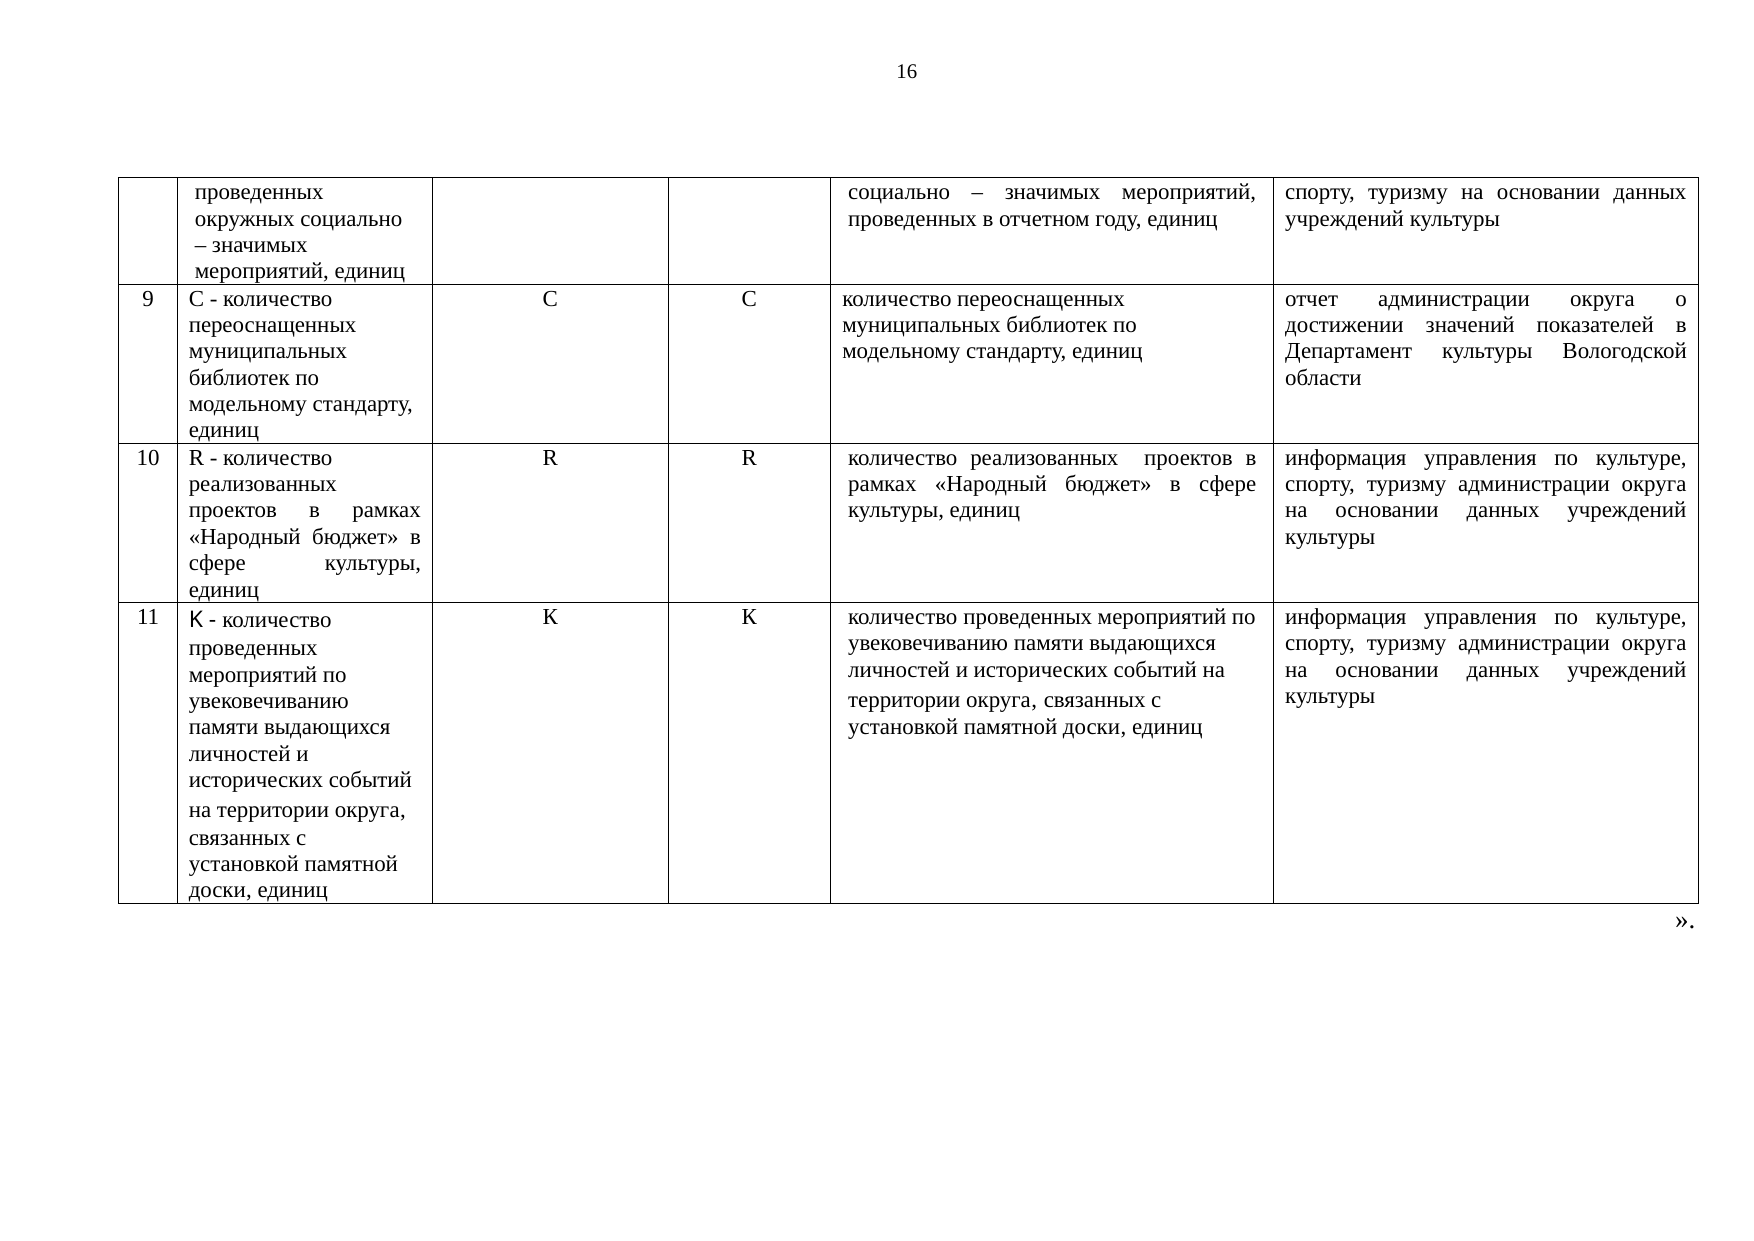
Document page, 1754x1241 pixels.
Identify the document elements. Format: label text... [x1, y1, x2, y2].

table_cell 9 [119, 285, 177, 443]
table_cell отчет администрации округа о достижении значений показателей в Департамент культуры Вологодской области [1274, 285, 1698, 443]
table_cell 11 [119, 603, 177, 903]
table_cell количество переоснащенных муниципальных библиотек по модельному стандарту, единиц [831, 285, 1273, 443]
table_cell K - количество проведенных мероприятий по увековечиванию памяти выдающихся личностей и исторических событий на территории округа, связанных с установкой памятной доски, единиц [178, 603, 432, 903]
table_cell С [669, 285, 830, 443]
table_cell D [669, 178, 830, 284]
table_cell R [433, 444, 668, 602]
table_cell информация управления по культуре, спорту, туризму администрации округа на основании данных учреждений культуры [1274, 603, 1698, 903]
table_cell количество проведенных мероприятий по увековечиванию памяти выдающихся личностей и исторических событий на территории округа, связанных с установкой памятной доски, единиц [831, 603, 1273, 903]
table_cell 8 [119, 178, 177, 284]
table_cell R [669, 444, 830, 602]
table_cell С - количество переоснащенных муниципальных библиотек по модельному стандарту, единиц [178, 285, 432, 443]
table_cell D [433, 178, 668, 284]
table_cell К [433, 603, 668, 903]
table_cell К [669, 603, 830, 903]
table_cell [178, 178, 432, 284]
table_cell количество реализованных проектов в рамках «Народный бюджет» в сфере культуры, единиц [831, 444, 1273, 602]
table_cell 10 [119, 444, 177, 602]
table_cell информация управления по культуре, спорту, туризму администрации округа на основании данных учреждений культуры [1274, 444, 1698, 602]
table_cell С [433, 285, 668, 443]
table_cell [831, 178, 1273, 284]
text ». [118, 904, 1695, 935]
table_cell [1274, 178, 1698, 284]
table_cell R - количество реализованных проектов в рамках «Народный бюджет» в сфере культуры, единиц [178, 444, 432, 602]
